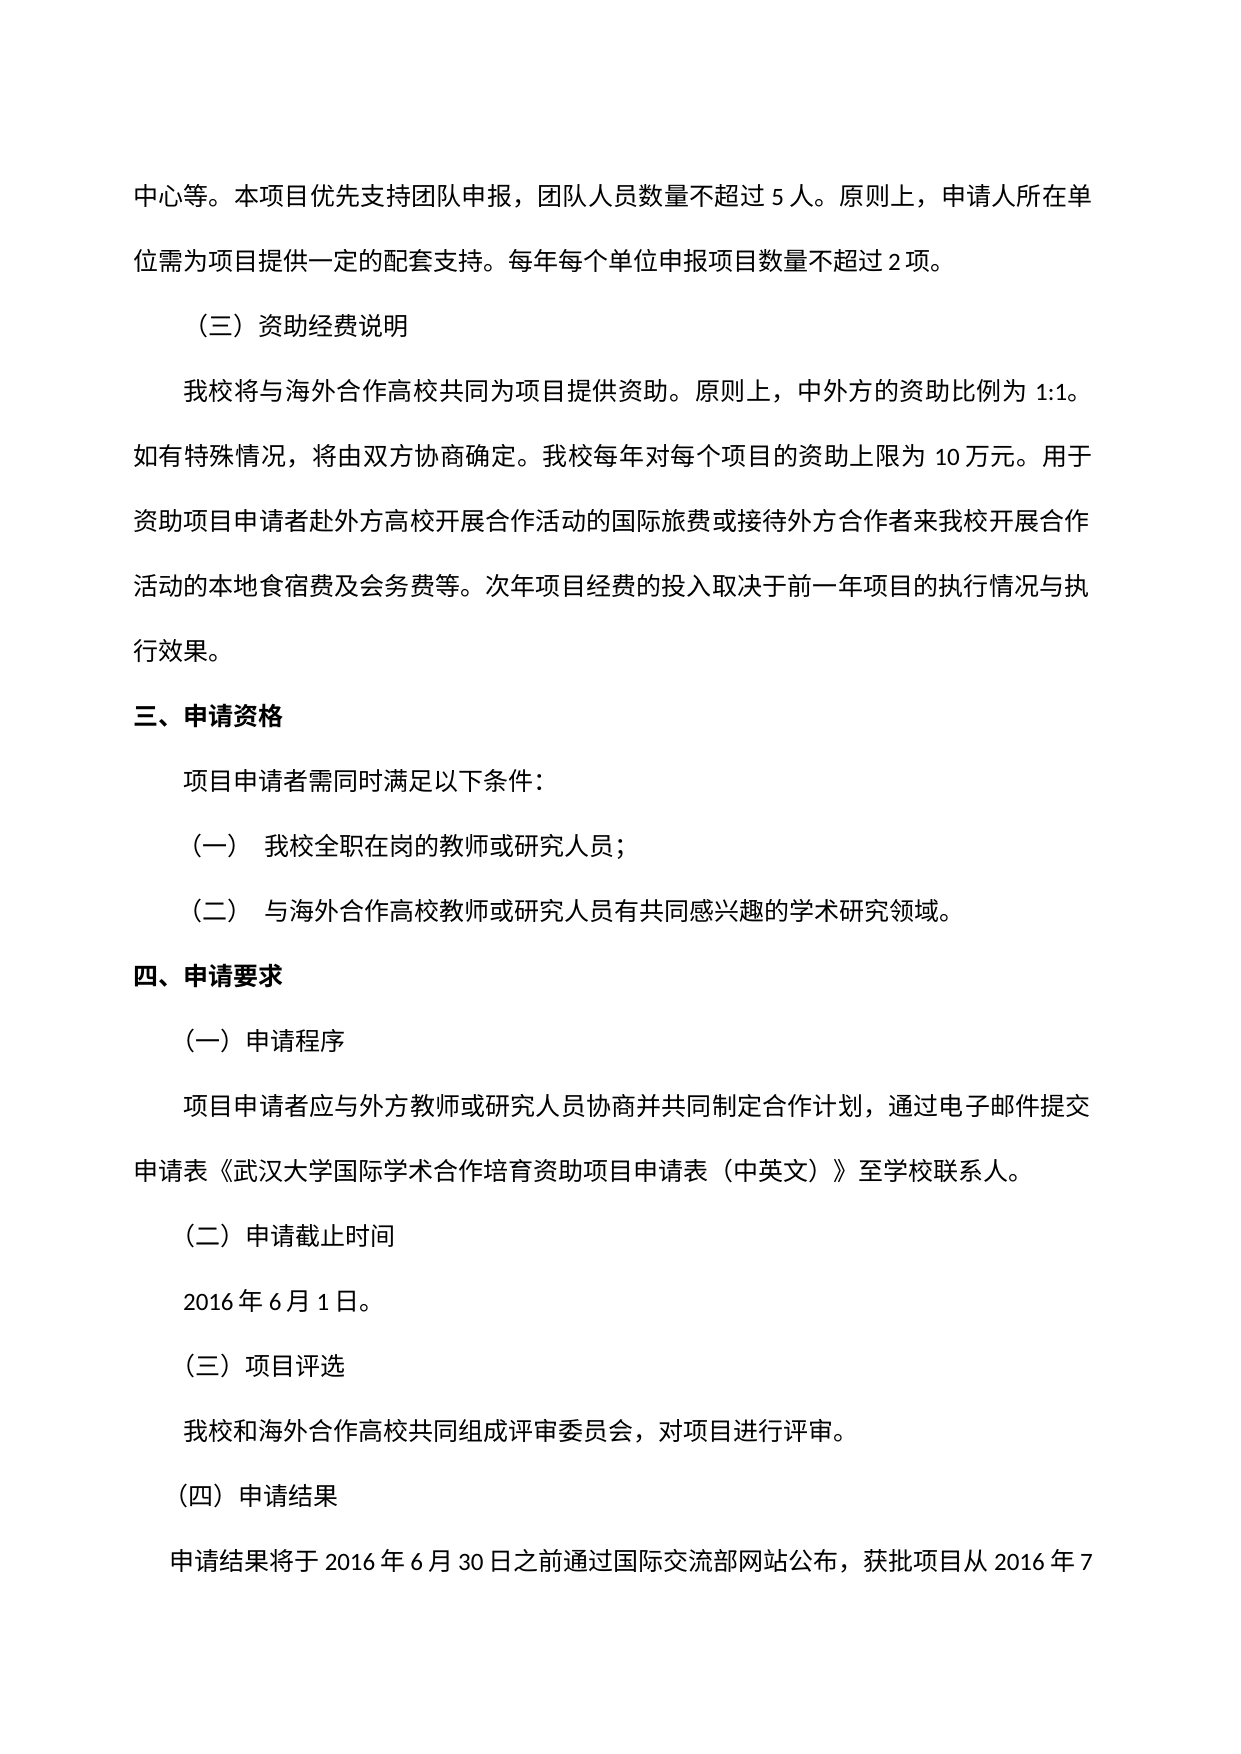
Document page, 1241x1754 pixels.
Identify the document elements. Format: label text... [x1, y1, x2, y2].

text 项目申请者应与外方教师或研究人员协商并共同制定合作计划，通过电子邮件提交申请表《武汉大学国际学术合作培育资助项目申请表（中英文）》至学校联系人。 [133, 1072, 1093, 1202]
text 三、申请资格 [133, 682, 1093, 747]
list 我校全职在岗的教师或研究人员； [177, 812, 1093, 877]
text （三）项目评选 [133, 1332, 1093, 1397]
list 与海外合作高校教师或研究人员有共同感兴趣的学术研究领域。 [177, 877, 1093, 942]
text （二）申请截止时间 [133, 1202, 1093, 1267]
text 我校和海外合作高校共同组成评审委员会，对项目进行评审。 [183, 1397, 1093, 1462]
text （一）申请程序 [133, 1007, 1093, 1072]
text （四）申请结果 [133, 1462, 1093, 1527]
text 项目申请者需同时满足以下条件： [133, 747, 1093, 812]
text 我校将与海外合作高校共同为项目提供资助。原则上，中外方的资助比例为1:1。如有特殊情况，将由双方协商确定。我校每年对每个项目的资助上限为10万元。用于资助项目申请者赴外方高校开展合作活动的国际旅费或接待外方合作者来我校开展合作活动的本地食宿费及会务费等。次年项目经费的投入取决于前一年项目的执行情况与执行效果。 [133, 357, 1093, 682]
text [133, 162, 1093, 292]
text 2016年6月1日。 [133, 1267, 1093, 1332]
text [133, 1527, 1093, 1592]
text 四、申请要求 [133, 942, 1093, 1007]
text （三）资助经费说明 [133, 292, 1093, 357]
